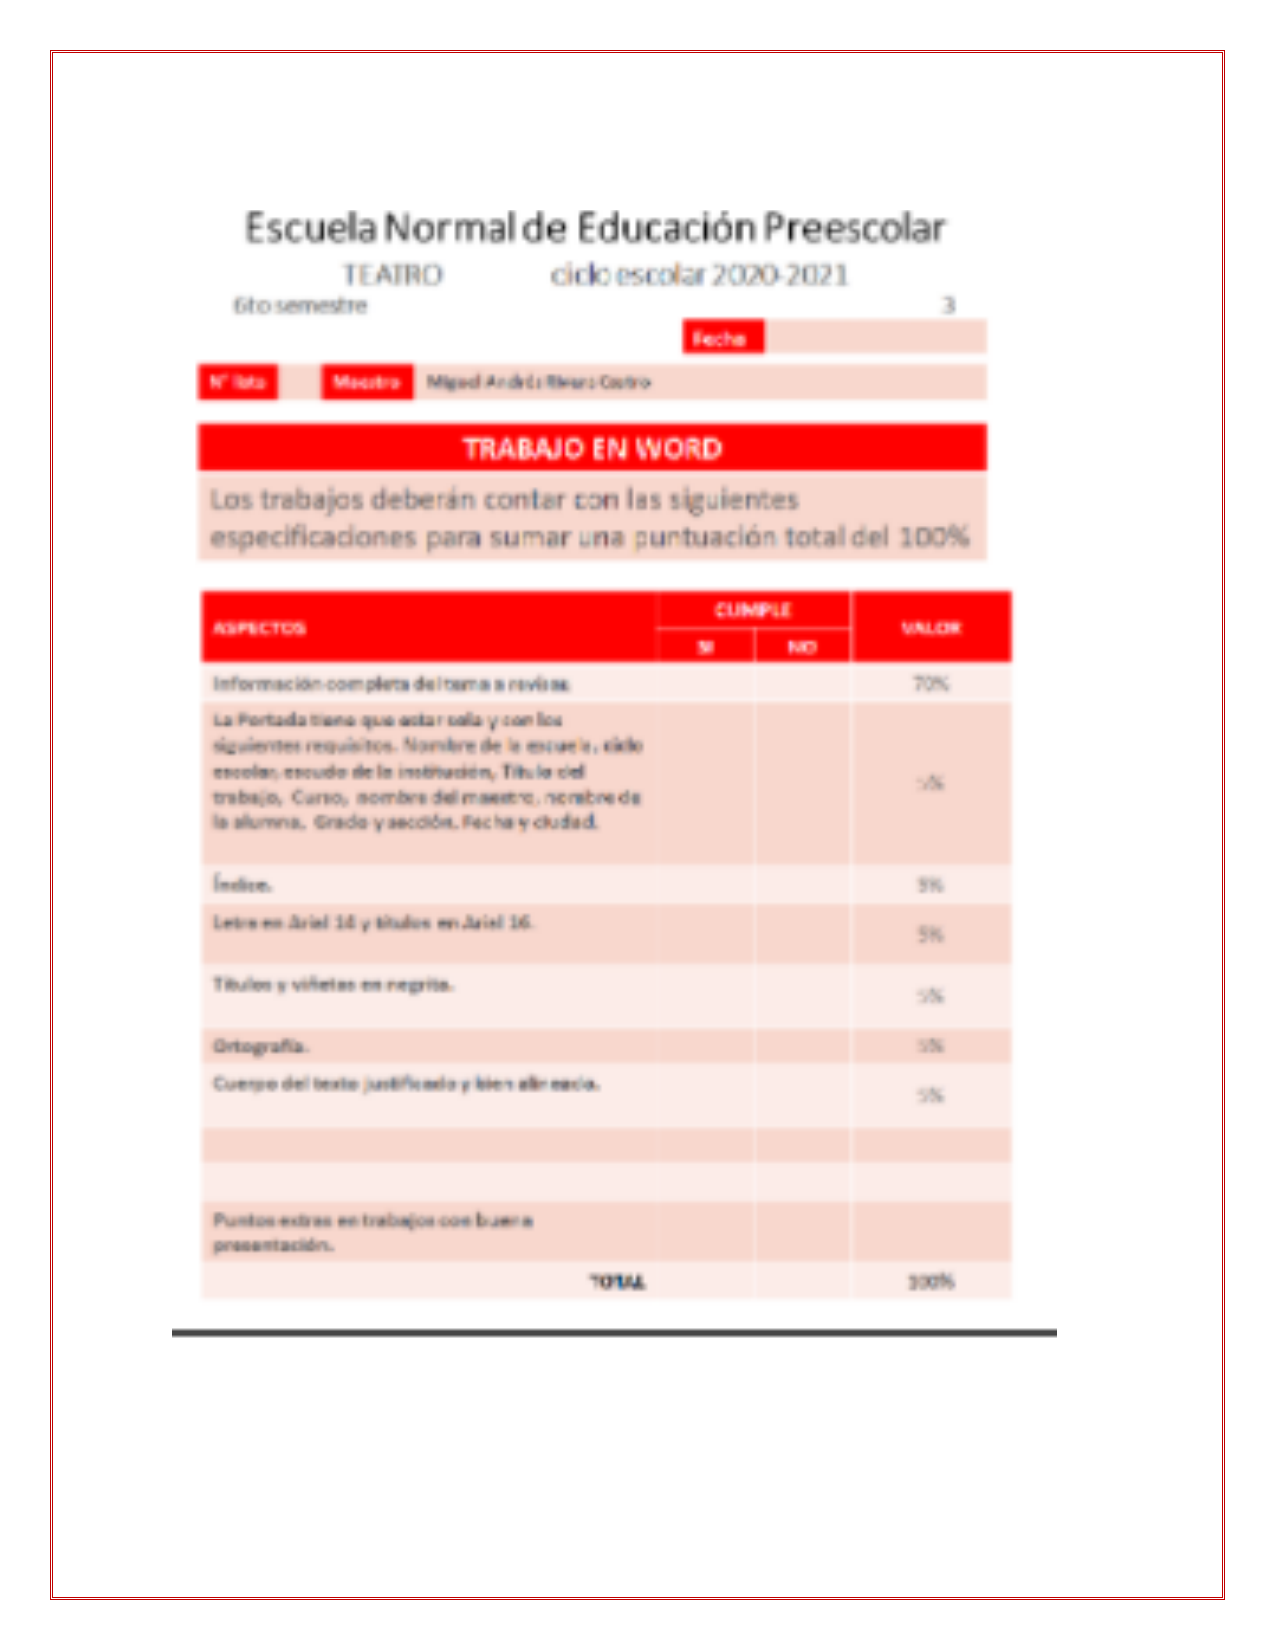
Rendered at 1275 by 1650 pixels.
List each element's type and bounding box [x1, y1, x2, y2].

picture [172, 210, 1057, 1338]
